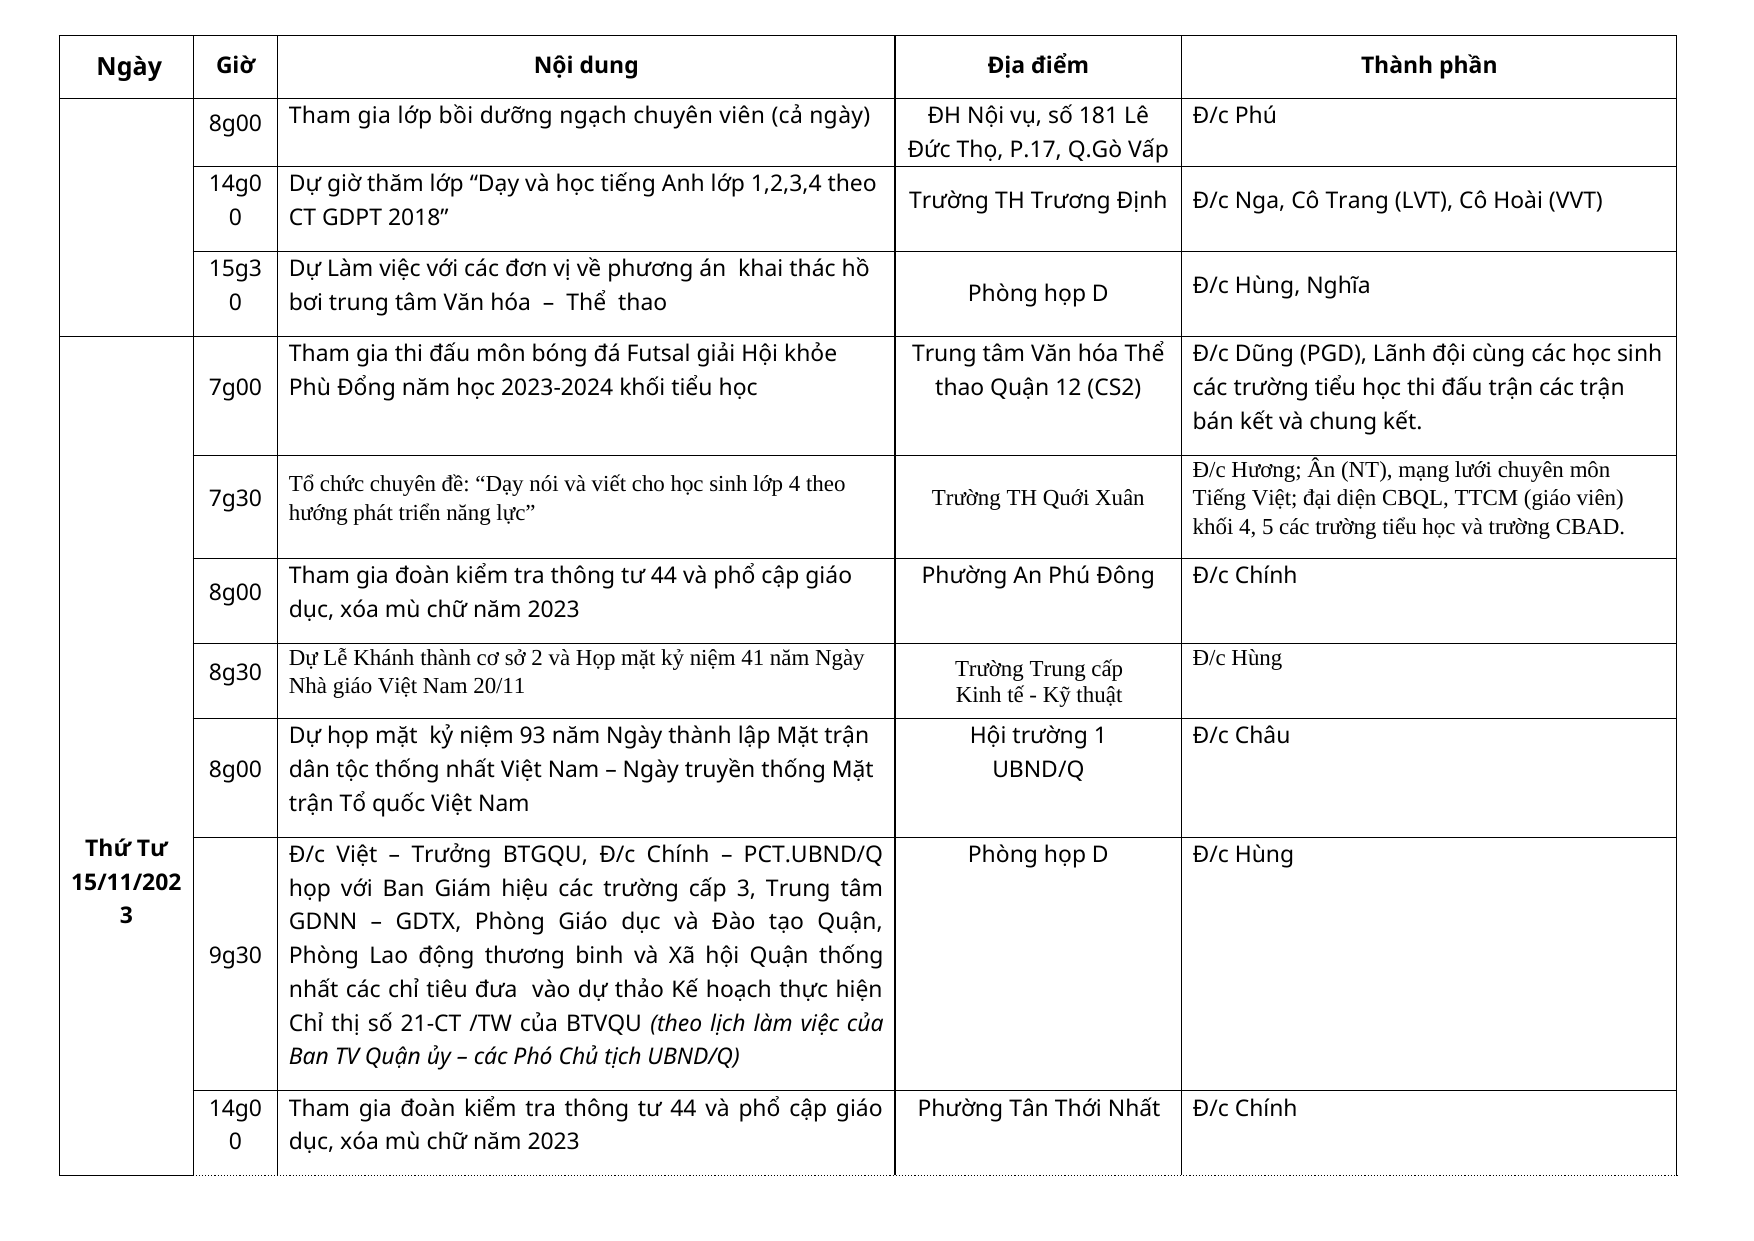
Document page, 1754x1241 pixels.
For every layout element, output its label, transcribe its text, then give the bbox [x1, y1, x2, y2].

table_header Địa điểm [896, 36, 1181, 98]
table_cell 9g30 [194, 838, 277, 1090]
table_cell Đ/c Chính [1182, 1091, 1676, 1175]
table_cell 8g00 [194, 559, 277, 643]
table_cell Đ/c Hương; Ân (NT), mạng lưới chuyên môn Tiếng Việt; đại diện CBQL, TTCM (giáo viên) khối 4, 5 các trường tiểu học và trường CBAD. [1182, 456, 1676, 558]
table_cell Trường TH Trương Định [896, 167, 1181, 251]
table_cell 14g00 [194, 1091, 277, 1175]
table_cell Đ/c Phú [1182, 99, 1676, 166]
table_cell Dự Làm việc với các đơn vị về phương án khai thác hồ bơi trung tâm Văn hóa – Thể thao [278, 252, 894, 336]
table_cell Đ/c Dũng (PGD), Lãnh đội cùng các học sinh các trường tiểu học thi đấu trận các trận bán kết và chung kết. [1182, 337, 1676, 455]
table_cell Tham gia thi đấu môn bóng đá Futsal giải Hội khỏe Phù Đổng năm học 2023-2024 khối tiểu học [278, 337, 894, 455]
table_cell Dự Lễ Khánh thành cơ sở 2 và Họp mặt kỷ niệm 41 năm Ngày Nhà giáo Việt Nam 20/11 [278, 644, 894, 718]
table_header Nội dung [278, 36, 894, 98]
table_cell 8g00 [194, 99, 277, 166]
table_cell Phòng họp D [896, 838, 1181, 1090]
table_cell Dự họp mặt kỷ niệm 93 năm Ngày thành lập Mặt trận dân tộc thống nhất Việt Nam – Ngày truyền thống Mặt trận Tổ quốc Việt Nam [278, 719, 894, 837]
table_cell 15g30 [194, 252, 277, 336]
table_cell 14g00 [194, 167, 277, 251]
table_cell Đ/c Việt – Trưởng BTGQU, Đ/c Chính – PCT.UBND/Q họp với Ban Giám hiệu các trường cấp 3, Trung tâm GDNN – GDTX, Phòng Giáo dục và Đào tạo Quận, Phòng Lao động thương binh và Xã hội Quận thống nhất các chỉ tiêu đưa vào dự thảo Kế hoạch thực hiện Chỉ thị số 21-CT /TW của BTVQU (theo lịch làm việc của Ban TV Quận ủy – các Phó Chủ tịch UBND/Q) [278, 838, 894, 1090]
table_cell Thứ Tư 15/11/2023 [60, 337, 193, 1175]
table_cell Trung tâm Văn hóa Thể thao Quận 12 (CS2) [896, 337, 1181, 455]
table_header Ngày [60, 36, 193, 98]
table_cell 7g30 [194, 456, 277, 558]
table_cell Trường TH Quới Xuân [896, 456, 1181, 558]
table_header Thành phần [1182, 36, 1676, 98]
table_cell Phòng họp D [896, 252, 1181, 336]
table_cell Đ/c Nga, Cô Trang (LVT), Cô Hoài (VVT) [1182, 167, 1676, 251]
table_cell Tổ chức chuyên đề: “Dạy nói và viết cho học sinh lớp 4 theo hướng phát triển năng lực” [278, 456, 894, 558]
table_cell Hội trường 1 UBND/Q [896, 719, 1181, 837]
table_cell Tham gia đoàn kiểm tra thông tư 44 và phổ cập giáo dục, xóa mù chữ năm 2023 [278, 559, 894, 643]
table_cell 7g00 [194, 337, 277, 455]
table_cell Đ/c Chính [1182, 559, 1676, 643]
table_cell Phường Tân Thới Nhất [896, 1091, 1181, 1175]
table_cell 8g30 [194, 644, 277, 718]
table_cell Tham gia đoàn kiểm tra thông tư 44 và phổ cập giáo dục, xóa mù chữ năm 2023 [278, 1091, 894, 1175]
table_cell Đ/c Hùng [1182, 838, 1676, 1090]
table_header Giờ [194, 36, 277, 98]
table_cell Đ/c Hùng [1182, 644, 1676, 718]
table_cell 8g00 [194, 719, 277, 837]
table_cell Đ/c Châu [1182, 719, 1676, 837]
table_cell Đ/c Hùng, Nghĩa [1182, 252, 1676, 336]
table_cell Dự giờ thăm lớp “Dạy và học tiếng Anh lớp 1,2,3,4 theo CT GDPT 2018” [278, 167, 894, 251]
table_cell ĐH Nội vụ, số 181 Lê Đức Thọ, P.17, Q.Gò Vấp [896, 99, 1181, 166]
table_cell Tham gia lớp bồi dưỡng ngạch chuyên viên (cả ngày) [278, 99, 894, 166]
table_cell Trường Trung cấp Kinh tế - Kỹ thuật [896, 644, 1181, 718]
table_cell Phường An Phú Đông [896, 559, 1181, 643]
